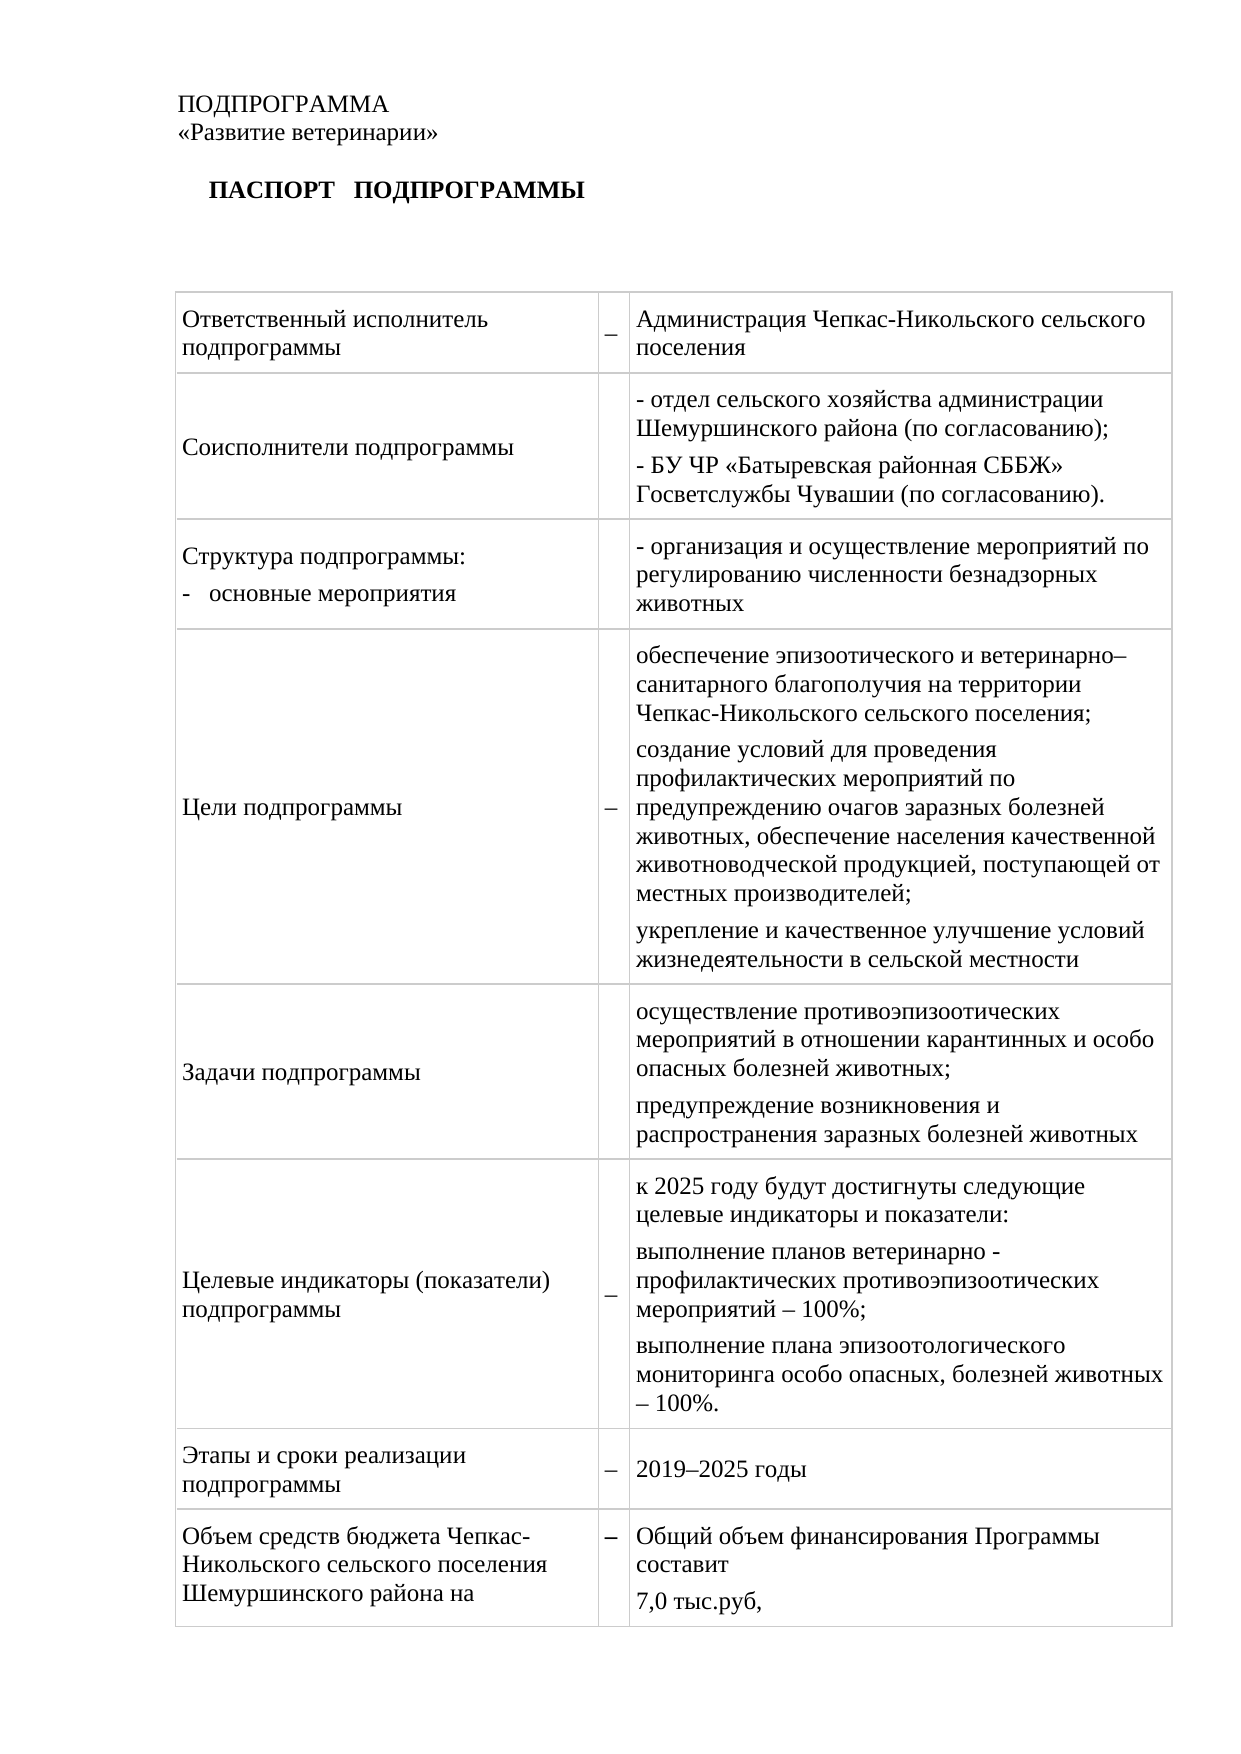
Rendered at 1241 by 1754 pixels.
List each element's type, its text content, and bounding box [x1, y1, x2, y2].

text «Развитие ветеринарии» [177, 117, 1152, 146]
table_cell обеспечение эпизоотического и ветеринарно–санитарного благополучия на территории Чепкас-Никольского сельского поселения; создание условий для проведения профилактических мероприятий по предупреждению очагов заразных болезней животных, обеспечение населения качественной животноводческой продукцией, поступающей от местных производителей; укрепление и качественное улучшение условий жизнедеятельности в сельской местности [630, 630, 1171, 983]
table_cell - отдел сельского хозяйства администрации Шемуршинского района (по согласованию); - БУ ЧР «Батыревская районная СББЖ» Госветслужбы Чувашии (по согласованию). [630, 374, 1171, 518]
table_header Администрация Чепкас-Никольского сельского поселения [630, 293, 1171, 372]
table_cell [599, 374, 629, 518]
table_cell Соисполнители подпрограммы [176, 373, 598, 518]
table_cell Цели подпрограммы [176, 629, 598, 983]
table_header Ответственный исполнитель подпрограммы [176, 293, 598, 372]
text ПОДПРОГРАММА [177, 89, 1152, 117]
table_cell [599, 985, 629, 1158]
table_cell Этапы и сроки реализации подпрограммы [176, 1429, 598, 1508]
table_cell - организация и осуществление мероприятий по регулированию численности безнадзорных животных [630, 520, 1171, 628]
table_cell Задачи подпрограммы [176, 984, 598, 1158]
table_cell 2019–2025 годы [630, 1429, 1171, 1508]
table_cell Целевые индикаторы (показатели) подпрограммы [176, 1159, 598, 1427]
table_cell [599, 520, 629, 628]
table_header – [599, 293, 629, 372]
table_cell к 2025 году будут достигнуты следующие целевые индикаторы и показатели: выполнение планов ветеринарно - профилактических противоэпизоотических мероприятий – 100%; выполнение плана эпизоотологического мониторинга особо опасных, болезней животных – 100%. [630, 1160, 1171, 1427]
table_cell – [599, 1160, 629, 1427]
table_cell – [599, 630, 629, 983]
text ПАСПОРТ ПОДПРОГРАММЫ [177, 175, 1152, 204]
table_cell осуществление противоэпизоотических мероприятий в отношении карантинных и особо опасных болезней животных; предупреждение возникновения и распространения заразных болезней животных [630, 985, 1171, 1158]
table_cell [176, 1509, 598, 1626]
table_cell – [599, 1429, 629, 1508]
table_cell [630, 1510, 1171, 1626]
table_cell – [599, 1510, 629, 1626]
table_cell Структура подпрограммы: - основные мероприятия [176, 519, 598, 628]
